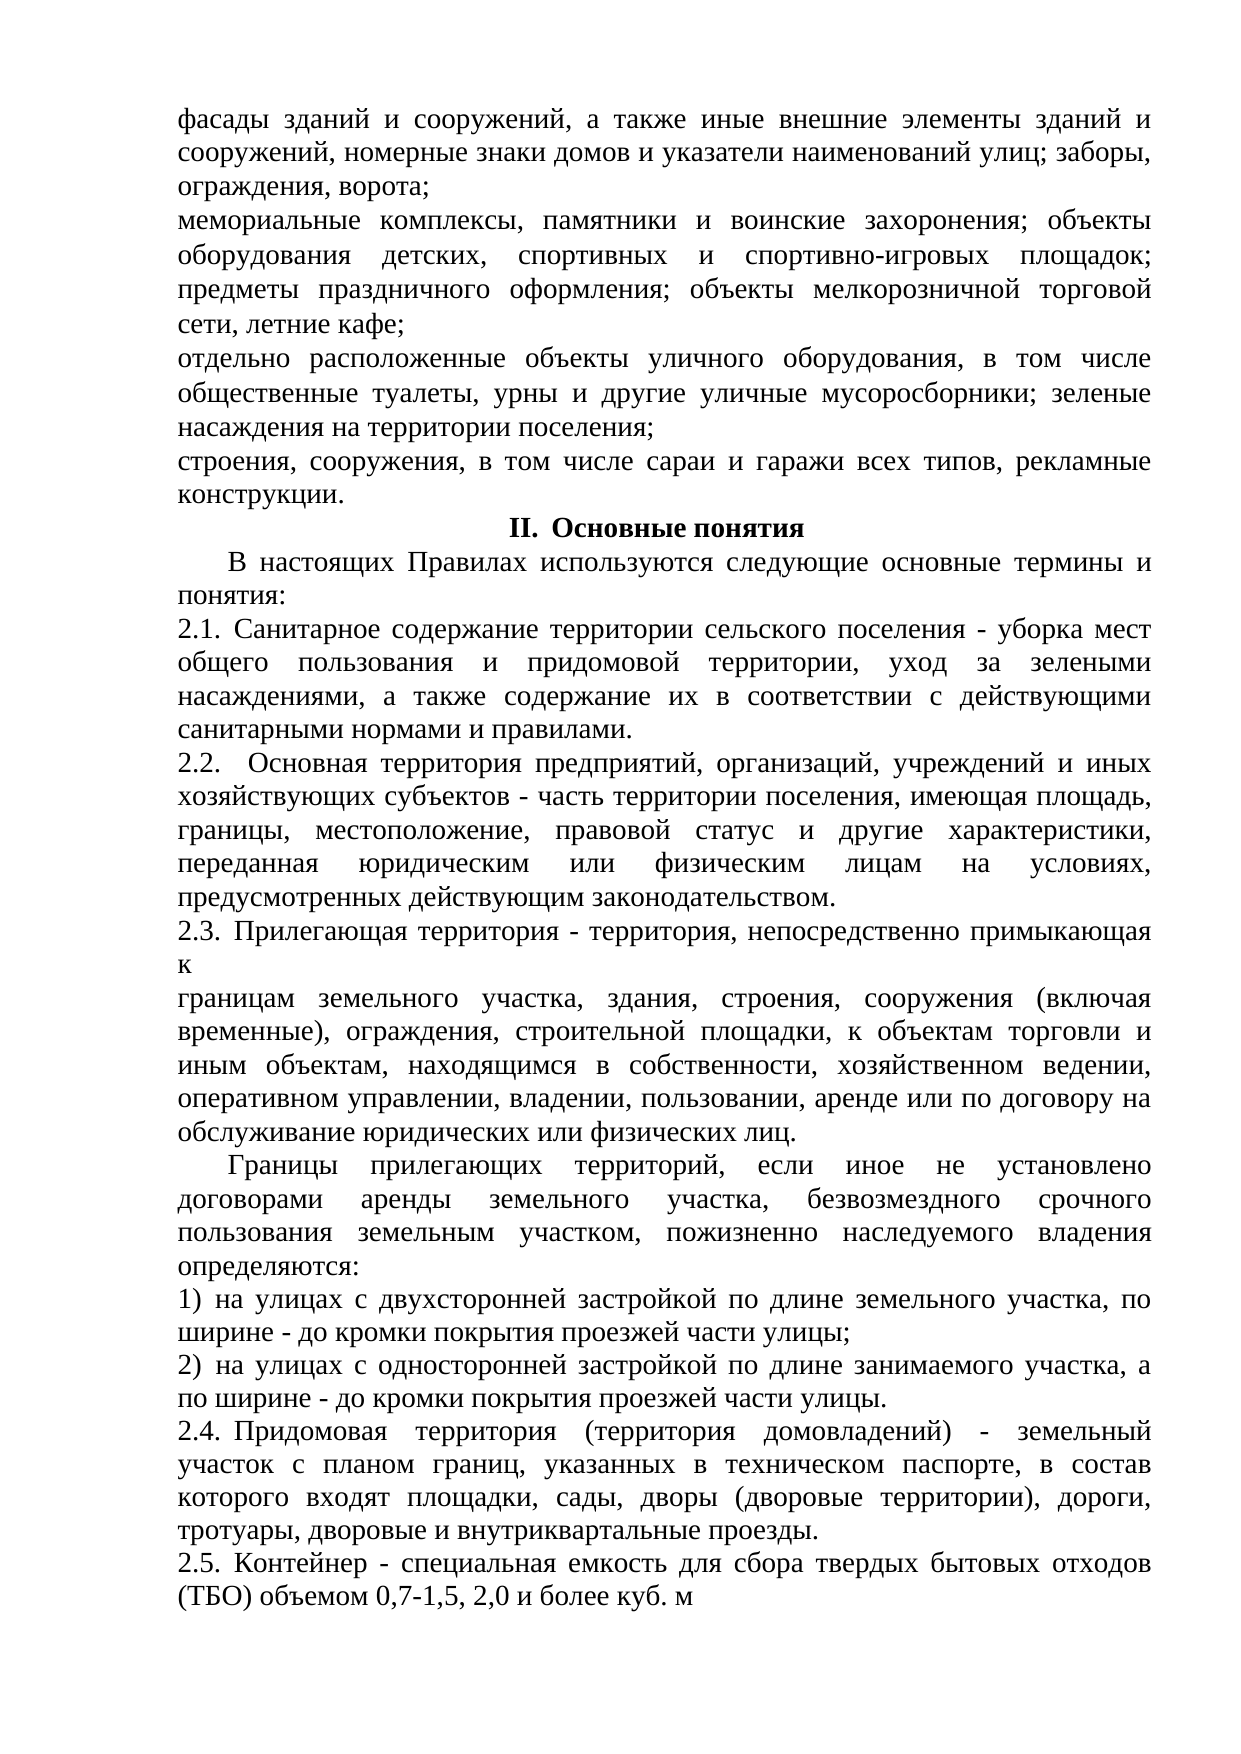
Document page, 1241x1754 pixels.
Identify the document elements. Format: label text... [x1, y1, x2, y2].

text В настоящих Правилах используются следующие основные термины и понятия: [177, 544, 1152, 611]
list Придомовая территория (территория домовладений) - земельный участок с планом границ, указанных в техническом паспорте, в состав которого входят площадки, сады, дворы (дворовые территории), дороги, тротуары, дворовые и внутриквартальные проезды. [177, 1414, 1152, 1546]
text Границы прилегающих территорий, если иное не установлено договорами аренды земельного участка, безвозмездного срочного пользования земельным участком, пожизненно наследуемого владения определяются: [177, 1148, 1152, 1282]
list на улицах с двухсторонней застройкой по длине земельного участка, по ширине - до кромки покрытия проезжей части улицы; [177, 1282, 1152, 1348]
list Основные понятия [508, 511, 1152, 544]
text границам земельного участка, здания, строения, сооружения (включая временные), ограждения, строительной площадки, к объектам торговли и иным объектам, находящимся в собственности, хозяйственном ведении, оперативном управлении, владении, пользовании, аренде или по договору на обслуживание юридических или физических лиц. [177, 980, 1152, 1148]
list на улицах с односторонней застройкой по длине занимаемого участка, а по ширине - до кромки покрытия проезжей части улицы. [177, 1348, 1152, 1414]
text строения, сооружения, в том числе сараи и гаражи всех типов, рекламные конструкции. [177, 443, 1152, 511]
list Контейнер - специальная емкость для сбора твердых бытовых отходов (ТБО) объемом 0,7-1,5, 2,0 и более куб. м [177, 1546, 1152, 1612]
text фасады зданий и сооружений, а также иные внешние элементы зданий и сооружений, номерные знаки домов и указатели наименований улиц; заборы, ограждения, ворота; [177, 102, 1152, 202]
list Санитарное содержание территории сельского поселения - уборка мест общего пользования и придомовой территории, уход за зелеными насаждениями, а также содержание их в соответствии с действующими санитарными нормами и правилами. [177, 611, 1152, 745]
list Основная территория предприятий, организаций, учреждений и иных хозяйствующих субъектов - часть территории поселения, имеющая площадь, границы, местоположение, правовой статус и другие характеристики, переданная юридическим или физическим лицам на условиях, предусмотренных действующим законодательством. [177, 745, 1152, 913]
text мемориальные комплексы, памятники и воинские захоронения; объекты оборудования детских, спортивных и спортивно-игровых площадок; предметы праздничного оформления; объекты мелкорозничной торговой сети, летние кафе; [177, 202, 1152, 340]
list Прилегающая территория - территория, непосредственно примыкающая к [177, 913, 1152, 980]
text отдельно расположенные объекты уличного оборудования, в том числе общественные туалеты, урны и другие уличные мусоросборники; зеленые насаждения на территории поселения; [177, 340, 1152, 443]
